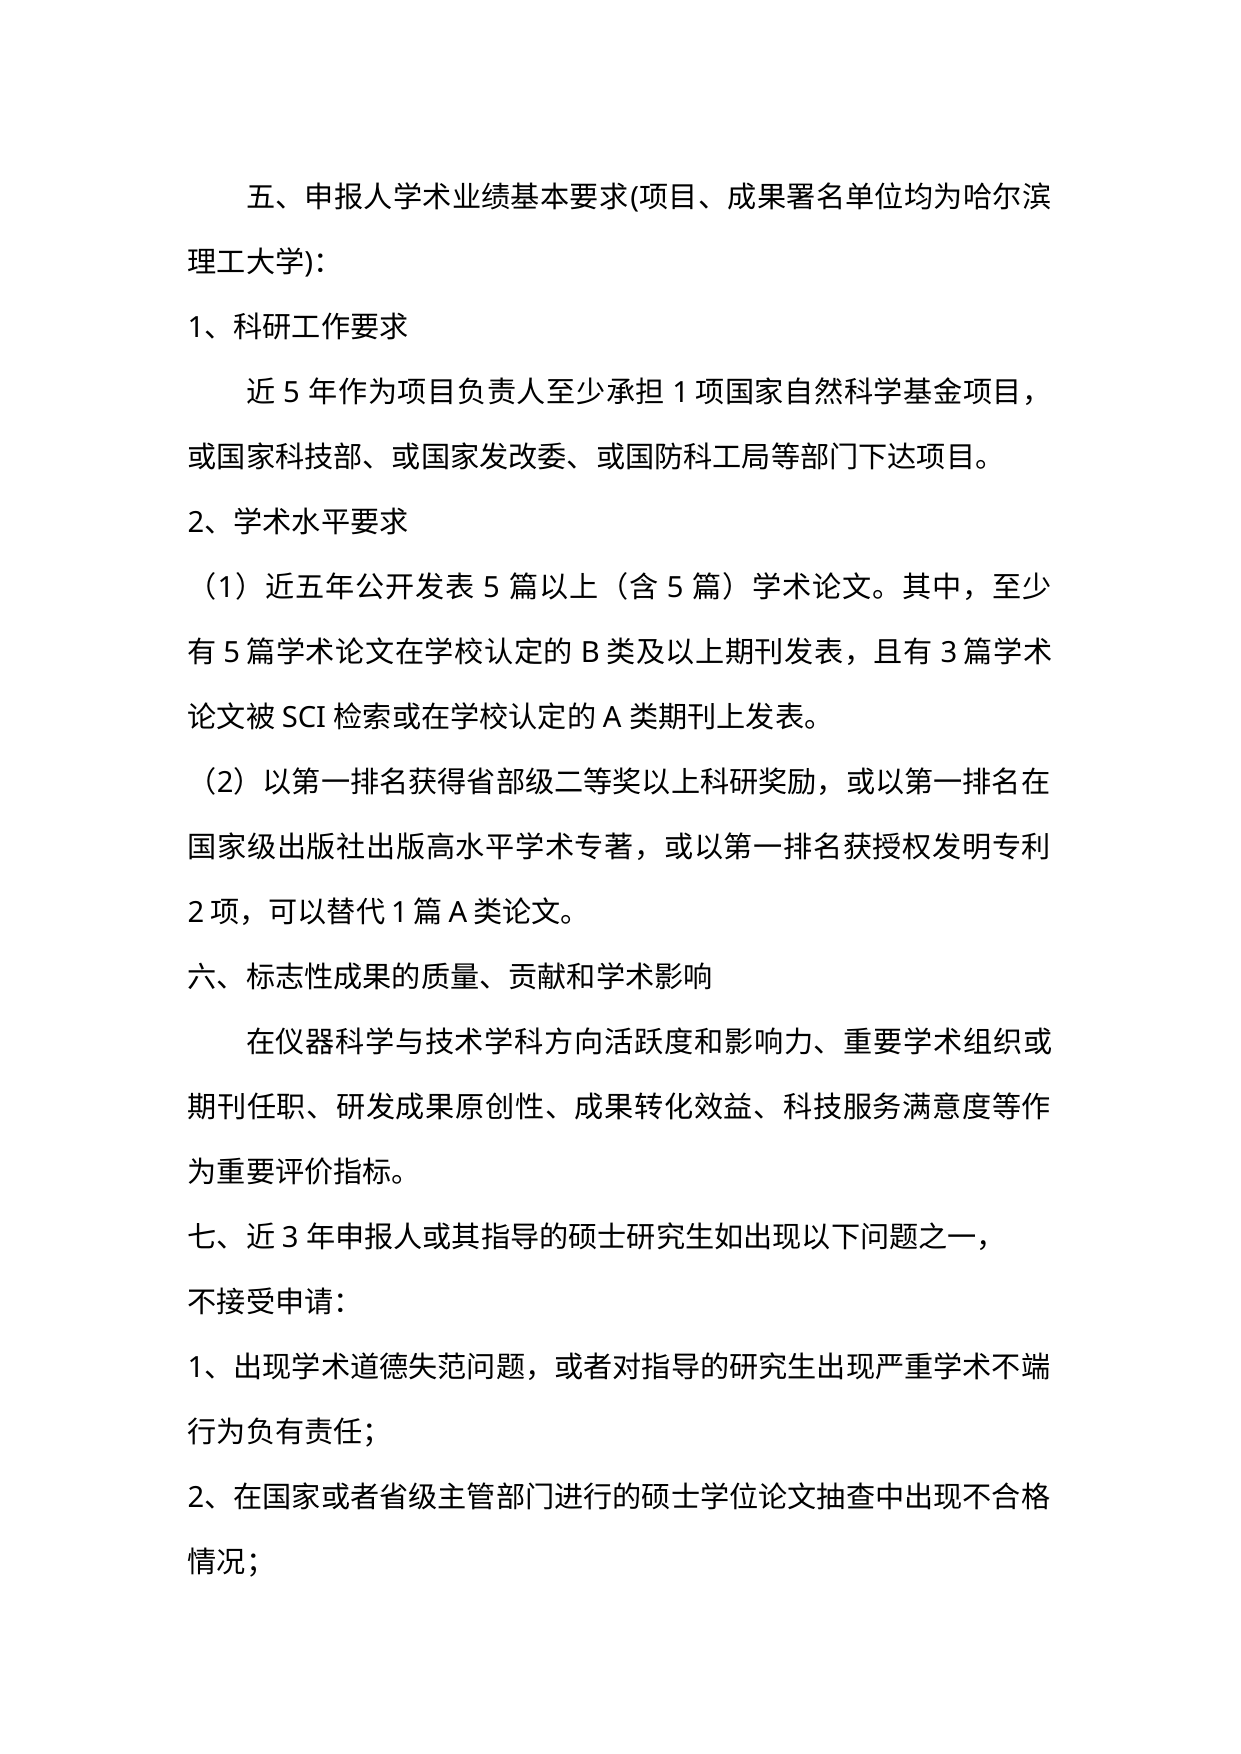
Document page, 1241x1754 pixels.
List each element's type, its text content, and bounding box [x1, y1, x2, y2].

text 2、学术水平要求 [187, 487, 1053, 552]
text 七、近 3 年申报人或其指导的硕士研究生如出现以下问题之一， [187, 1202, 1053, 1267]
text 六、标志性成果的质量、贡献和学术影响 [187, 942, 1053, 1007]
text （2）以第一排名获得省部级二等奖以上科研奖励，或以第一排名在国家级出版社出版高水平学术专著，或以第一排名获授权发明专利2项，可以替代1篇A类论文。 [187, 747, 1053, 942]
text 1、出现学术道德失范问题，或者对指导的研究生出现严重学术不端行为负有责任； [187, 1332, 1053, 1462]
text 在仪器科学与技术学科方向活跃度和影响力、重要学术组织或期刊任职、研发成果原创性、成果转化效益、科技服务满意度等作为重要评价指标。 [187, 1007, 1053, 1202]
text 不接受申请： [187, 1267, 1053, 1332]
text （1）近五年公开发表 5 篇以上（含 5 篇）学术论文。其中，至少有5篇学术论文在学校认定的B类及以上期刊发表，且有3篇学术论文被 SCI 检索或在学校认定的 A 类期刊上发表。 [187, 552, 1053, 747]
text 五、申报人学术业绩基本要求(项目、成果署名单位均为哈尔滨理工大学)： [187, 162, 1053, 292]
text 1、科研工作要求 [187, 292, 1053, 357]
text 2、在国家或者省级主管部门进行的硕士学位论文抽查中出现不合格情况； [187, 1462, 1053, 1592]
text 近 5 年作为项目负责人至少承担1项国家自然科学基金项目，或国家科技部、或国家发改委、或国防科工局等部门下达项目。 [187, 357, 1053, 487]
